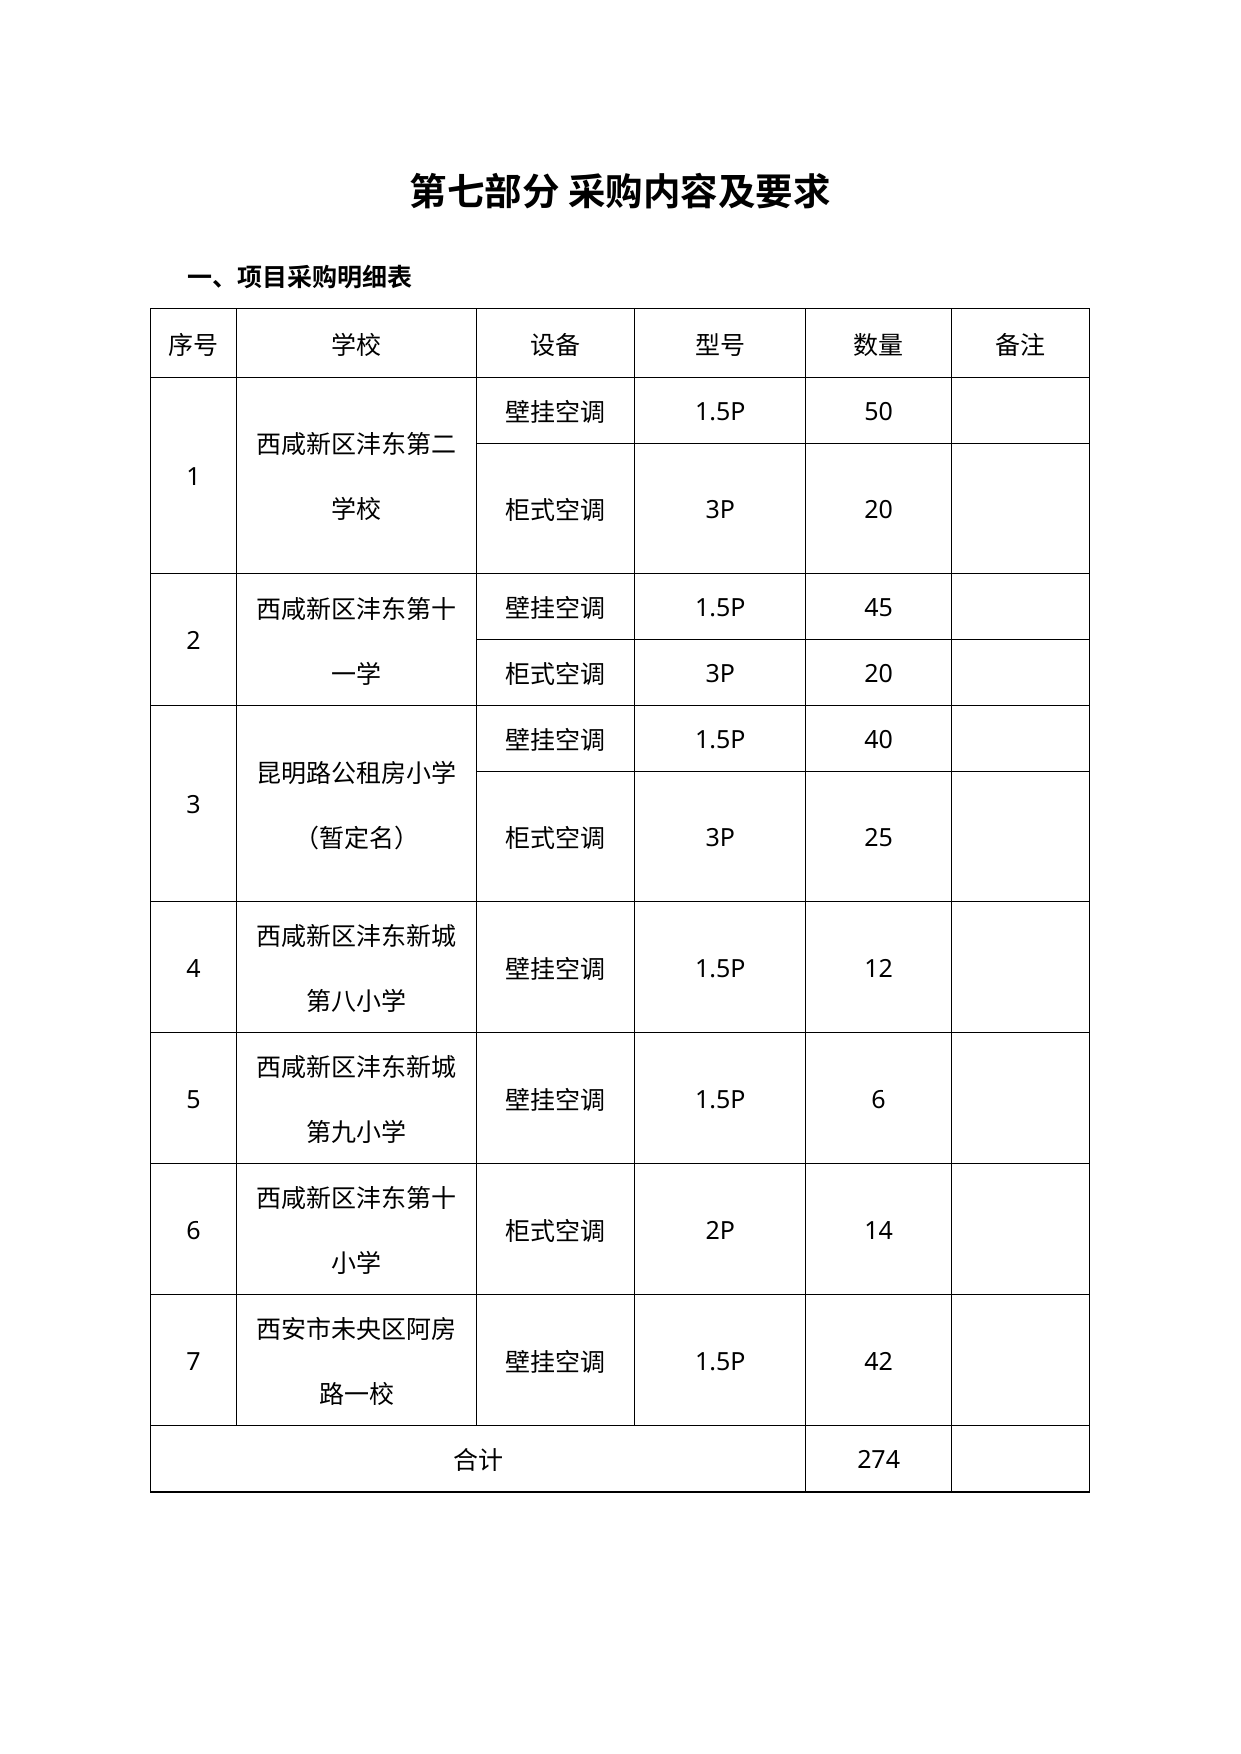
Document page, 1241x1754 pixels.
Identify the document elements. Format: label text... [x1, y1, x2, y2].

table_cell 西咸新区沣东第十一学 [237, 574, 476, 705]
table_cell 274 [806, 1426, 951, 1491]
table_cell 50 [806, 378, 951, 443]
table_cell 1.5P [635, 378, 805, 443]
table_cell 12 [806, 902, 951, 1032]
table_cell 1.5P [635, 1033, 805, 1163]
table_cell 3P [635, 640, 805, 705]
table_cell [952, 1033, 1089, 1163]
table_header 设备 [477, 309, 634, 377]
text 一、项目采购明细表 [187, 243, 1053, 308]
table_header 型号 [635, 309, 805, 377]
table_cell [952, 1164, 1089, 1294]
subtitle 采购内容及要求 [187, 162, 1053, 216]
table_cell 西安市未央区阿房路一校 [237, 1295, 476, 1425]
table_cell 14 [806, 1164, 951, 1294]
table_cell 1.5P [635, 574, 805, 639]
table_cell 壁挂空调 [477, 1295, 634, 1425]
table_cell 昆明路公租房小学（暂定名） [237, 706, 476, 901]
table_cell 1.5P [635, 706, 805, 771]
table_cell 2P [635, 1164, 805, 1294]
table_cell 42 [806, 1295, 951, 1425]
table_header 备注 [952, 309, 1089, 377]
table_cell 7 [151, 1295, 236, 1425]
table_cell 3P [635, 772, 805, 901]
table_cell 西咸新区沣东第二学校 [237, 378, 476, 573]
table_cell 25 [806, 772, 951, 901]
table_cell [952, 444, 1089, 573]
table_cell 西咸新区沣东第十小学 [237, 1164, 476, 1294]
table_header 学校 [237, 309, 476, 377]
table_cell 4 [151, 902, 236, 1032]
table_header 序号 [151, 309, 236, 377]
table_cell 壁挂空调 [477, 378, 634, 443]
table_cell 西咸新区沣东新城第八小学 [237, 902, 476, 1032]
table_cell 40 [806, 706, 951, 771]
table_cell 壁挂空调 [477, 1033, 634, 1163]
table_cell [952, 772, 1089, 901]
table_cell 壁挂空调 [477, 706, 634, 771]
table_cell 壁挂空调 [477, 902, 634, 1032]
table_cell 3P [635, 444, 805, 573]
table_cell [952, 706, 1089, 771]
table_cell 2 [151, 574, 236, 705]
table_cell 20 [806, 640, 951, 705]
table_cell [952, 1426, 1089, 1491]
table_cell 20 [806, 444, 951, 573]
table_cell 45 [806, 574, 951, 639]
table_cell 柜式空调 [477, 772, 634, 901]
table_cell [952, 902, 1089, 1032]
table_header 数量 [806, 309, 951, 377]
table_cell 合计 [151, 1426, 805, 1491]
table_cell 1.5P [635, 1295, 805, 1425]
table_cell [952, 574, 1089, 639]
table_cell 6 [806, 1033, 951, 1163]
table_cell 柜式空调 [477, 1164, 634, 1294]
table_cell 3 [151, 706, 236, 901]
table_cell 柜式空调 [477, 640, 634, 705]
table_cell 1 [151, 378, 236, 573]
table_cell [952, 378, 1089, 443]
table_cell 1.5P [635, 902, 805, 1032]
table_cell 壁挂空调 [477, 574, 634, 639]
table_cell 柜式空调 [477, 444, 634, 573]
table_cell 西咸新区沣东新城第九小学 [237, 1033, 476, 1163]
table_cell [952, 1295, 1089, 1425]
table_cell 6 [151, 1164, 236, 1294]
table_cell 5 [151, 1033, 236, 1163]
table_cell [952, 640, 1089, 705]
